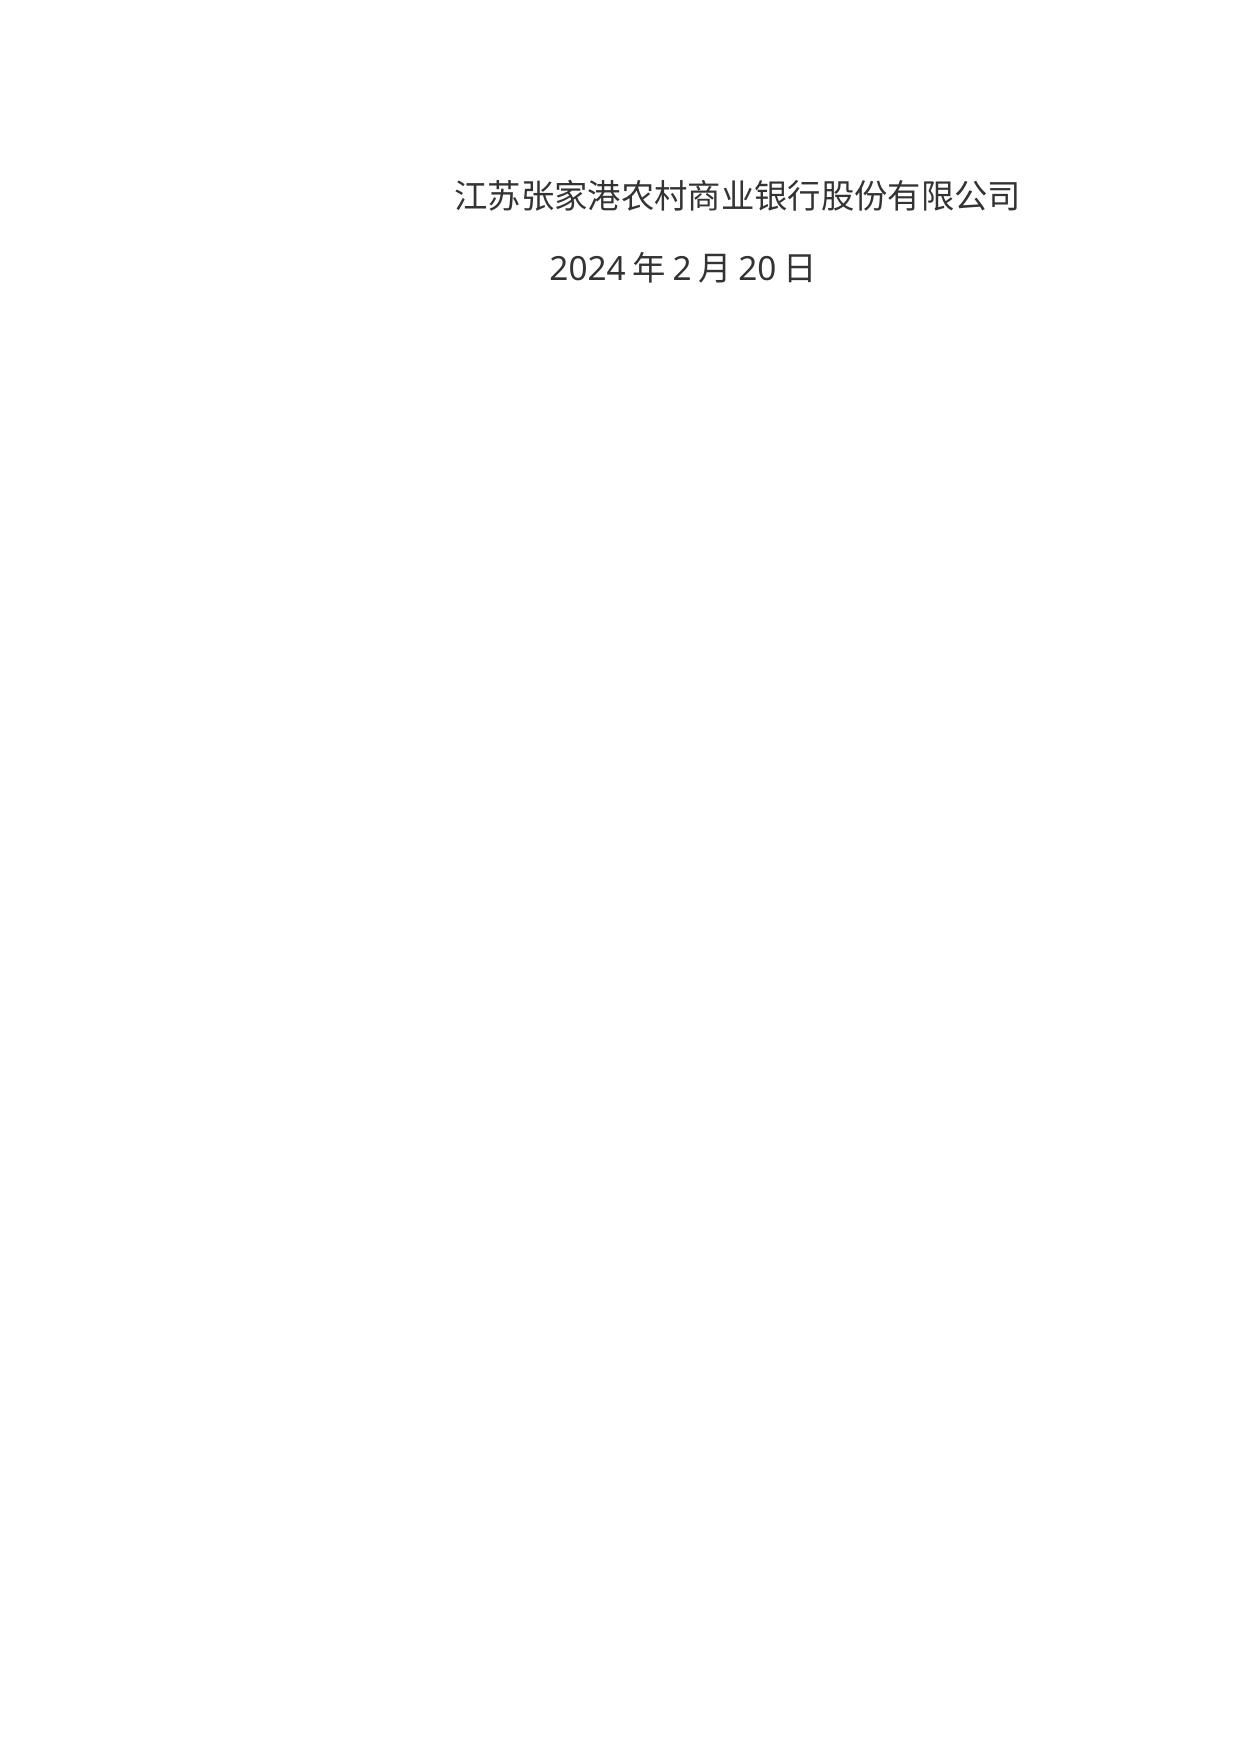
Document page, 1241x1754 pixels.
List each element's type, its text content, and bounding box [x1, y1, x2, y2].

text 2024年2月20日 [187, 233, 1053, 298]
text 江苏张家港农村商业银行股份有限公司 [187, 162, 1053, 227]
